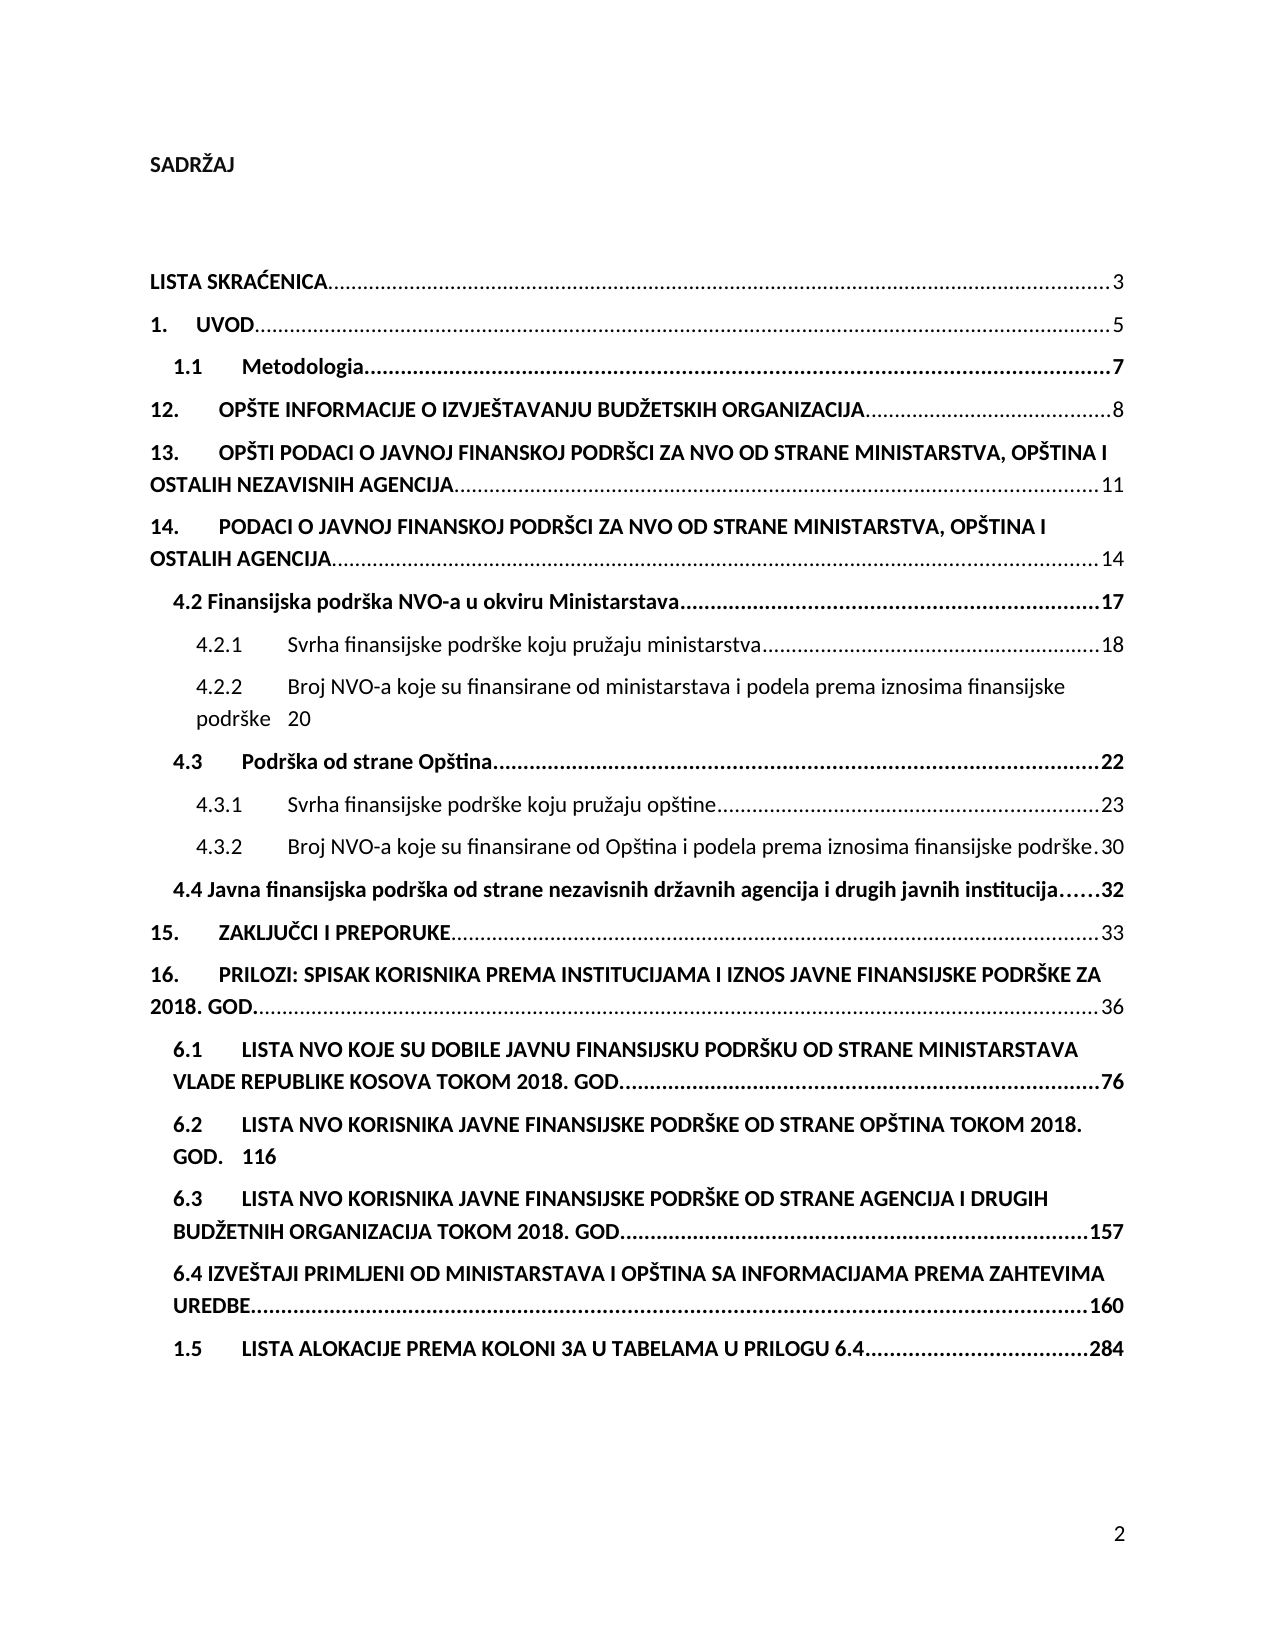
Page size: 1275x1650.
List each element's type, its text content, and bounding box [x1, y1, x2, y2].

text SADRŽAJ [150, 150, 1125, 178]
